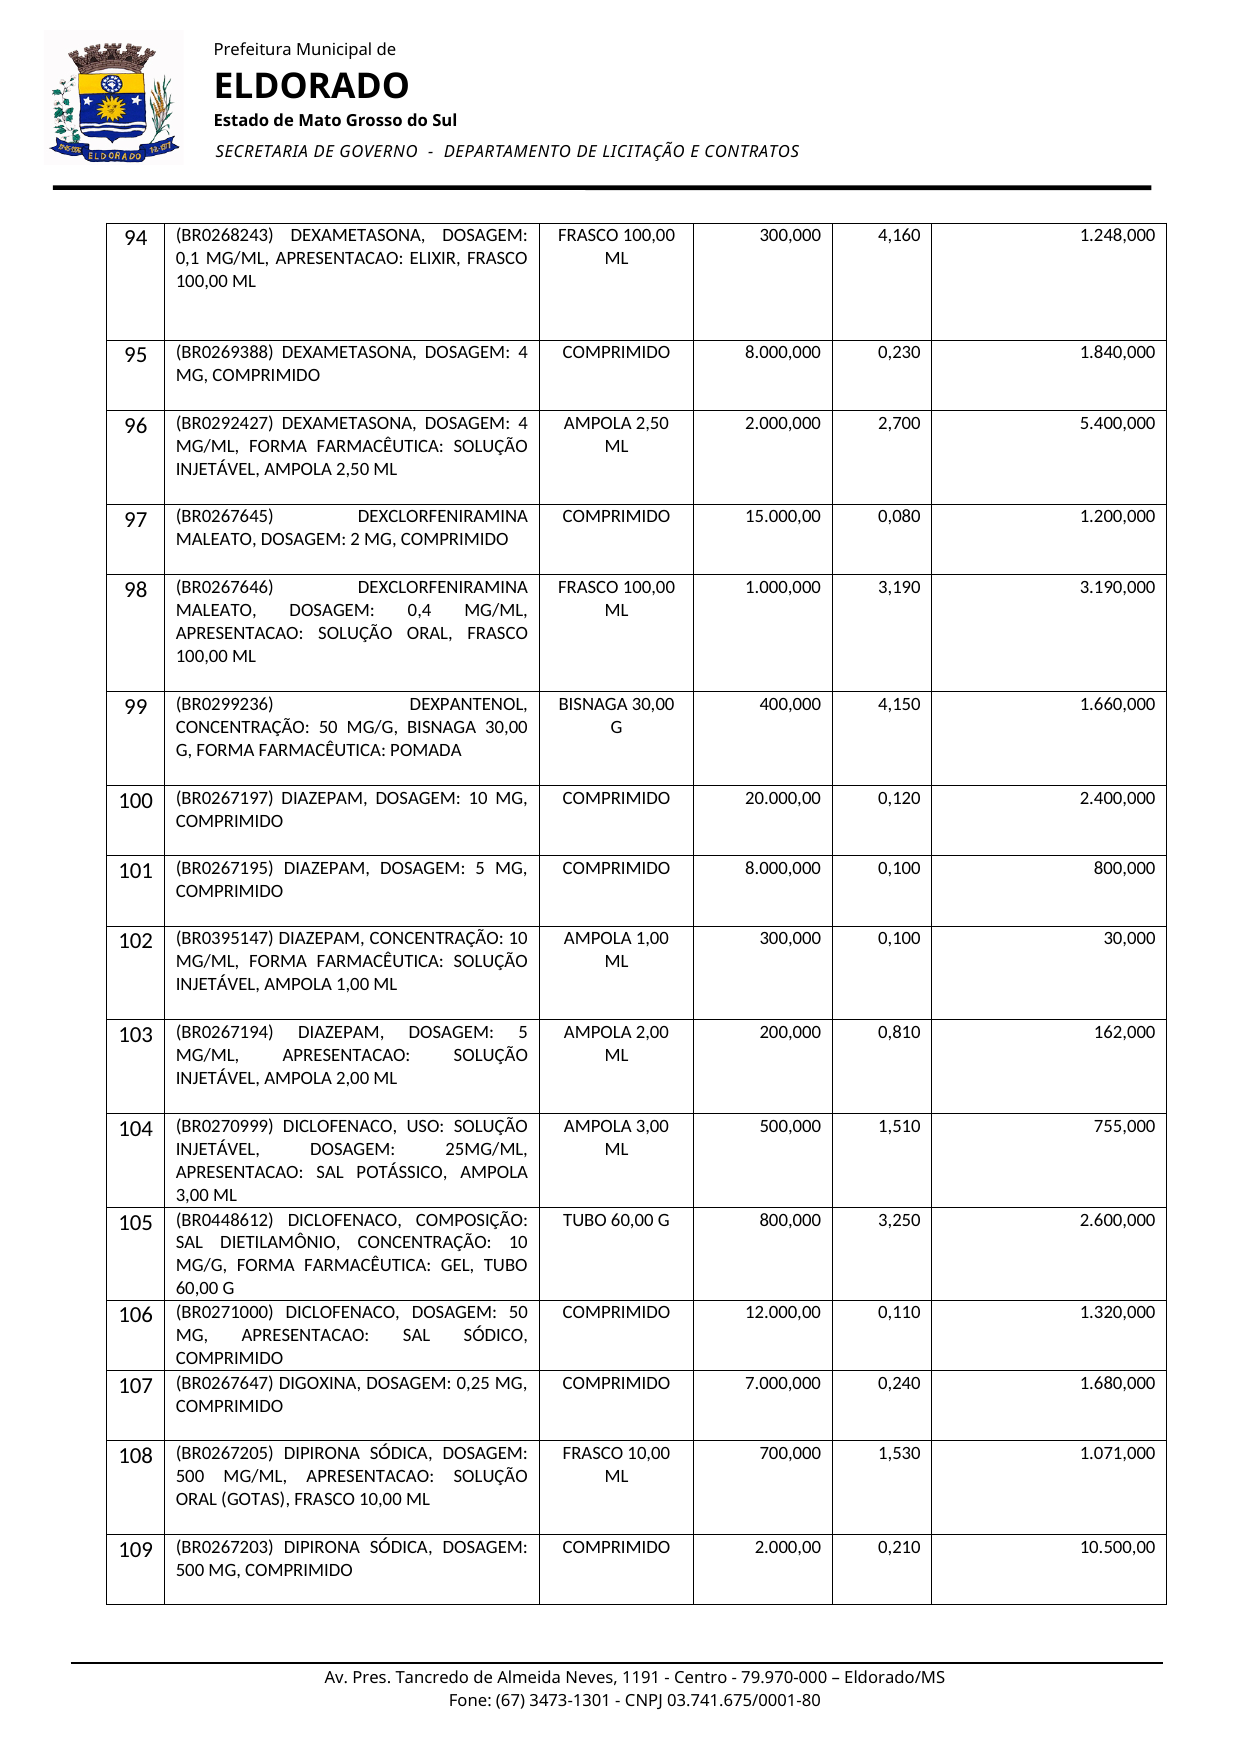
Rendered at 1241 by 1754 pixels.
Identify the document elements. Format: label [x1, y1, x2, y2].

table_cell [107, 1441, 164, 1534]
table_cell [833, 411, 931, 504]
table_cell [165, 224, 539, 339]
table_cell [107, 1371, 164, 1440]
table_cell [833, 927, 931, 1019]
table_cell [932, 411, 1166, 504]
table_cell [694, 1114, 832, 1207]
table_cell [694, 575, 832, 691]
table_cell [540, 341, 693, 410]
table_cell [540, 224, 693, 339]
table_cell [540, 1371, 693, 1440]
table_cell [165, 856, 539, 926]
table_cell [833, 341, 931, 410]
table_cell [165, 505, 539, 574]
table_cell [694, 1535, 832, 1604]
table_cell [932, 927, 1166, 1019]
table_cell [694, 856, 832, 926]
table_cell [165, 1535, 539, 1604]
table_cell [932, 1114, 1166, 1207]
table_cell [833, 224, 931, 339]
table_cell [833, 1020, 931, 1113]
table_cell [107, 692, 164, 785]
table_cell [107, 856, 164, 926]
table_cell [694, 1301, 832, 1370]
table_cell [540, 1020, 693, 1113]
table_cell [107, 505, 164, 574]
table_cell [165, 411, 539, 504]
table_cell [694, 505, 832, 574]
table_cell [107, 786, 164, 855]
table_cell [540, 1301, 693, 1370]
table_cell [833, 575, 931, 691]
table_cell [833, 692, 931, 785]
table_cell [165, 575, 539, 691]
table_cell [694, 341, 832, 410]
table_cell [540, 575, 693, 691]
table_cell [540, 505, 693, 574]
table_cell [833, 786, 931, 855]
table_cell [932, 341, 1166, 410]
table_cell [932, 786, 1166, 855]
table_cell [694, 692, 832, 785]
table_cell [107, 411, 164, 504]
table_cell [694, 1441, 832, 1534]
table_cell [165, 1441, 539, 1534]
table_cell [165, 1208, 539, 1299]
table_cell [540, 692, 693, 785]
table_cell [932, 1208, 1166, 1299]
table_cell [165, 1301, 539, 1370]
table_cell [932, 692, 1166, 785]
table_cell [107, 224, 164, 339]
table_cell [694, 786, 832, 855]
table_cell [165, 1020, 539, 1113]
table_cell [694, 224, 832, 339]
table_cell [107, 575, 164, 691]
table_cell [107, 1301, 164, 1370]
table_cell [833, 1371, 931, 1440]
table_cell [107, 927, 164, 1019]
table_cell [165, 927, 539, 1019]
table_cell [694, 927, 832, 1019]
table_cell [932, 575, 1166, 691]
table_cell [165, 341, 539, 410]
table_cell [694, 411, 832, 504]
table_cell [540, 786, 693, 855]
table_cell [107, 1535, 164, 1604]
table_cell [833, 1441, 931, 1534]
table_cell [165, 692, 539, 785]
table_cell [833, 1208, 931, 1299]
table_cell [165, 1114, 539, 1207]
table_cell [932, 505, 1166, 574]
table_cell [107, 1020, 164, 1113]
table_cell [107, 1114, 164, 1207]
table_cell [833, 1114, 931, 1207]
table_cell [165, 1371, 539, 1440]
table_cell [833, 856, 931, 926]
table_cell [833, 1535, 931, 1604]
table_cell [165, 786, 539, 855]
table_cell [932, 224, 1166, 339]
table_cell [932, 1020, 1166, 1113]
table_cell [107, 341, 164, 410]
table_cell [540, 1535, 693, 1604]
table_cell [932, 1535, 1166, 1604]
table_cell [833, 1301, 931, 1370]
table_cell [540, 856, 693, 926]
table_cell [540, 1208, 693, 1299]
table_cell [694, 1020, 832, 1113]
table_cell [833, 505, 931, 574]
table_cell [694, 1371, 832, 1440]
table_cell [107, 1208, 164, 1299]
picture [43, 30, 184, 165]
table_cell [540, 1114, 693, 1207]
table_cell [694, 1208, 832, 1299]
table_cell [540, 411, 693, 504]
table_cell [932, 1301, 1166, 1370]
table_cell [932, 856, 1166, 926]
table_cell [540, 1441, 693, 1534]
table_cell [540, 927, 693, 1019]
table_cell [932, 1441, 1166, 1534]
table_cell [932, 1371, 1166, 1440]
